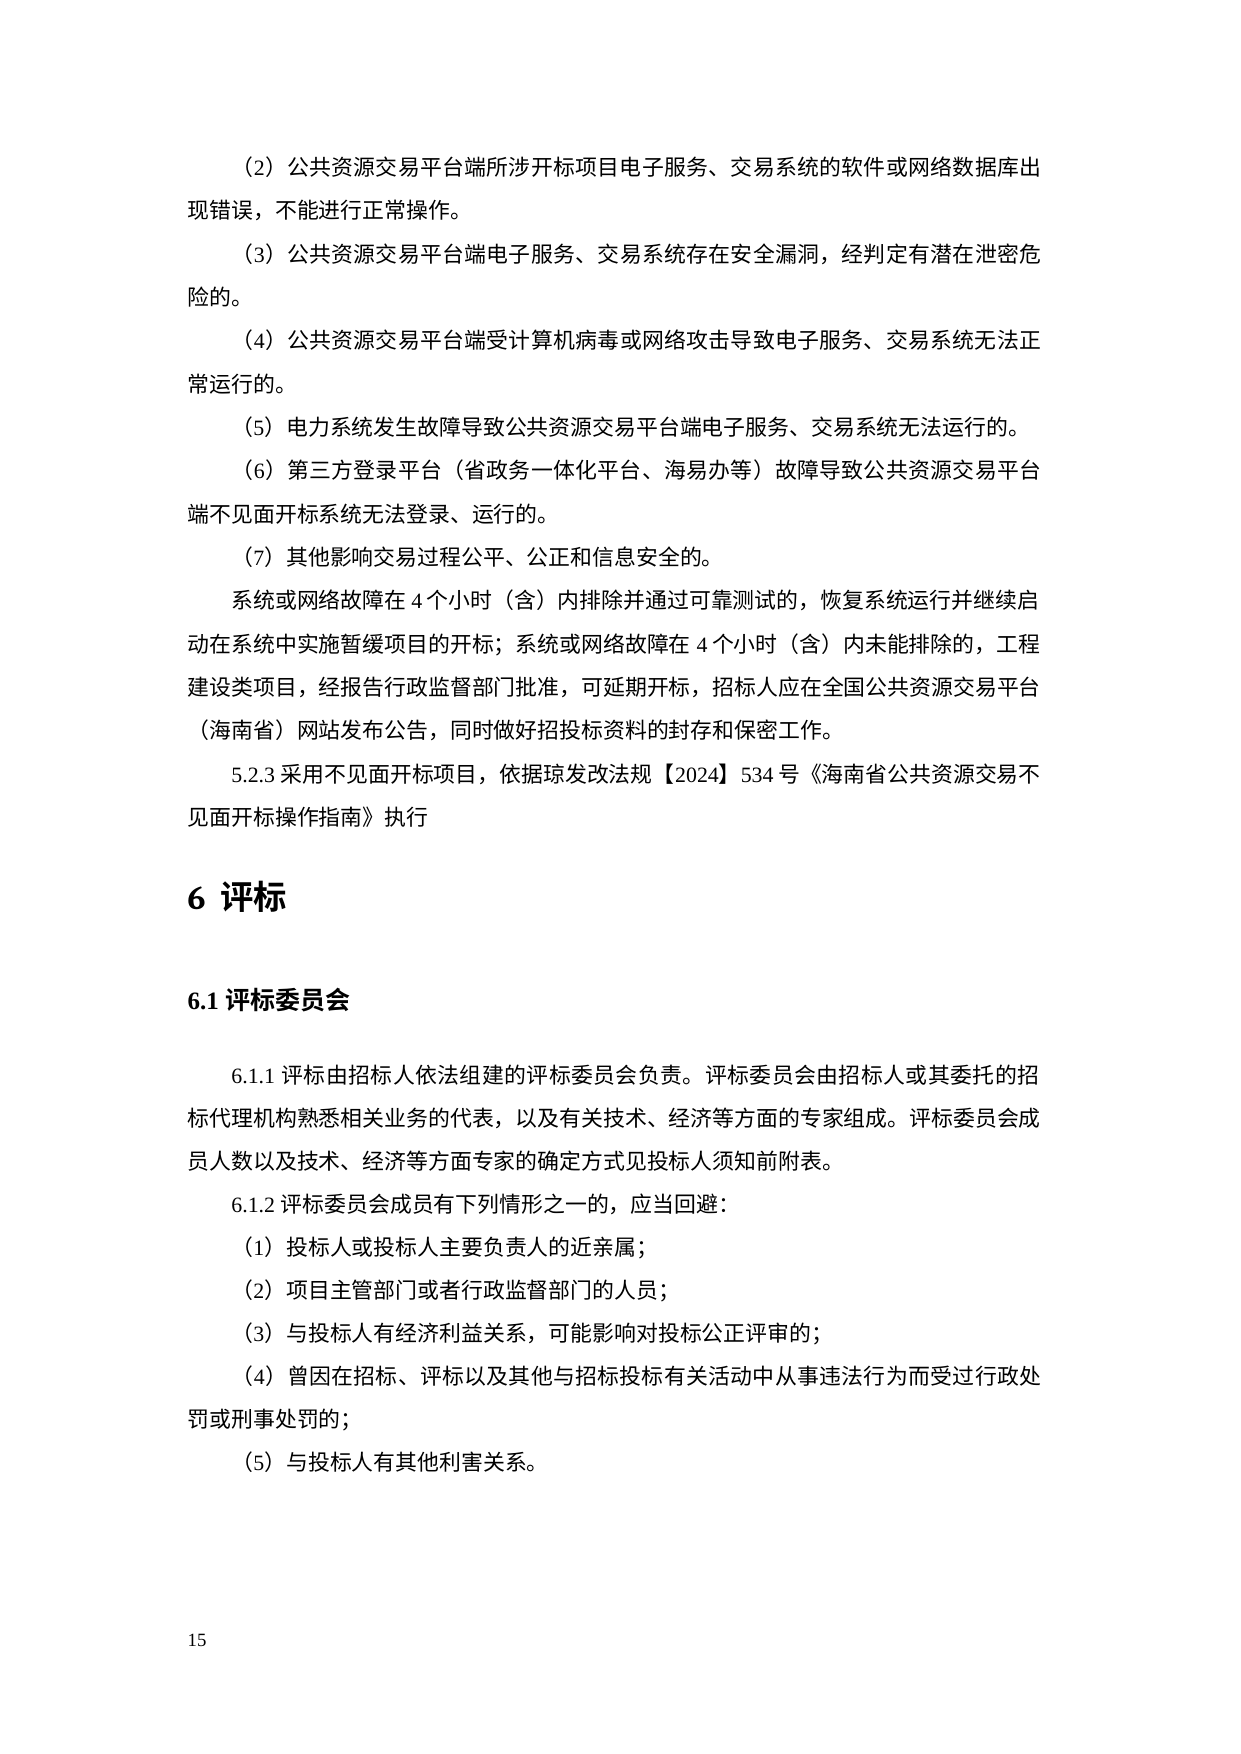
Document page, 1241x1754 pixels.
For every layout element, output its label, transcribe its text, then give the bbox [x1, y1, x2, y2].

text （2）公共资源交易平台端所涉开标项目电子服务、交易系统的软件或网络数据库出现错误，不能进行正常操作。 [187, 150, 1041, 225]
text （6）第三方登录平台（省政务一体化平台、海易办等）故障导致公共资源交易平台端不见面开标系统无法登录、运行的。 [187, 453, 1041, 528]
text （5）与投标人有其他利害关系。 [187, 1445, 1041, 1477]
text （3）公共资源交易平台端电子服务、交易系统存在安全漏洞，经判定有潜在泄密危险的。 [187, 237, 1041, 312]
text （4）曾因在招标、评标以及其他与招标投标有关活动中从事违法行为而受过行政处罚或刑事处罚的； [187, 1359, 1041, 1434]
text 5.2.3 采用不见面开标项目，依据琼发改法规【2024】534号《海南省公共资源交易不见面开标操作指南》执行 [187, 757, 1041, 832]
text 系统或网络故障在4个小时（含）内排除并通过可靠测试的，恢复系统运行并继续启动在系统中实施暂缓项目的开标；系统或网络故障在4个小时（含）内未能排除的，工程建设类项目，经报告行政监督部门批准，可延期开标，招标人应在全国公共资源交易平台（海南省）网站发布公告，同时做好招投标资料的封存和保密工作。 [187, 583, 1041, 745]
text （4）公共资源交易平台端受计算机病毒或网络攻击导致电子服务、交易系统无法正常运行的。 [187, 323, 1041, 398]
subtitle 6.1 评标委员会 [187, 981, 1053, 1017]
text （7）其他影响交易过程公平、公正和信息安全的。 [187, 540, 1041, 572]
text （2）项目主管部门或者行政监督部门的人员； [187, 1273, 1041, 1305]
text 6.1.1 评标由招标人依法组建的评标委员会负责。评标委员会由招标人或其委托的招标代理机构熟悉相关业务的代表，以及有关技术、经济等方面的专家组成。评标委员会成员人数以及技术、经济等方面专家的确定方式见投标人须知前附表。 [187, 1058, 1041, 1176]
subtitle 6 评标 [187, 870, 1053, 919]
text （5）电力系统发生故障导致公共资源交易平台端电子服务、交易系统无法运行的。 [187, 410, 1041, 442]
text （1）投标人或投标人主要负责人的近亲属； [187, 1230, 1041, 1262]
text （3）与投标人有经济利益关系，可能影响对投标公正评审的； [187, 1316, 1041, 1348]
text 6.1.2 评标委员会成员有下列情形之一的，应当回避： [187, 1187, 1041, 1219]
